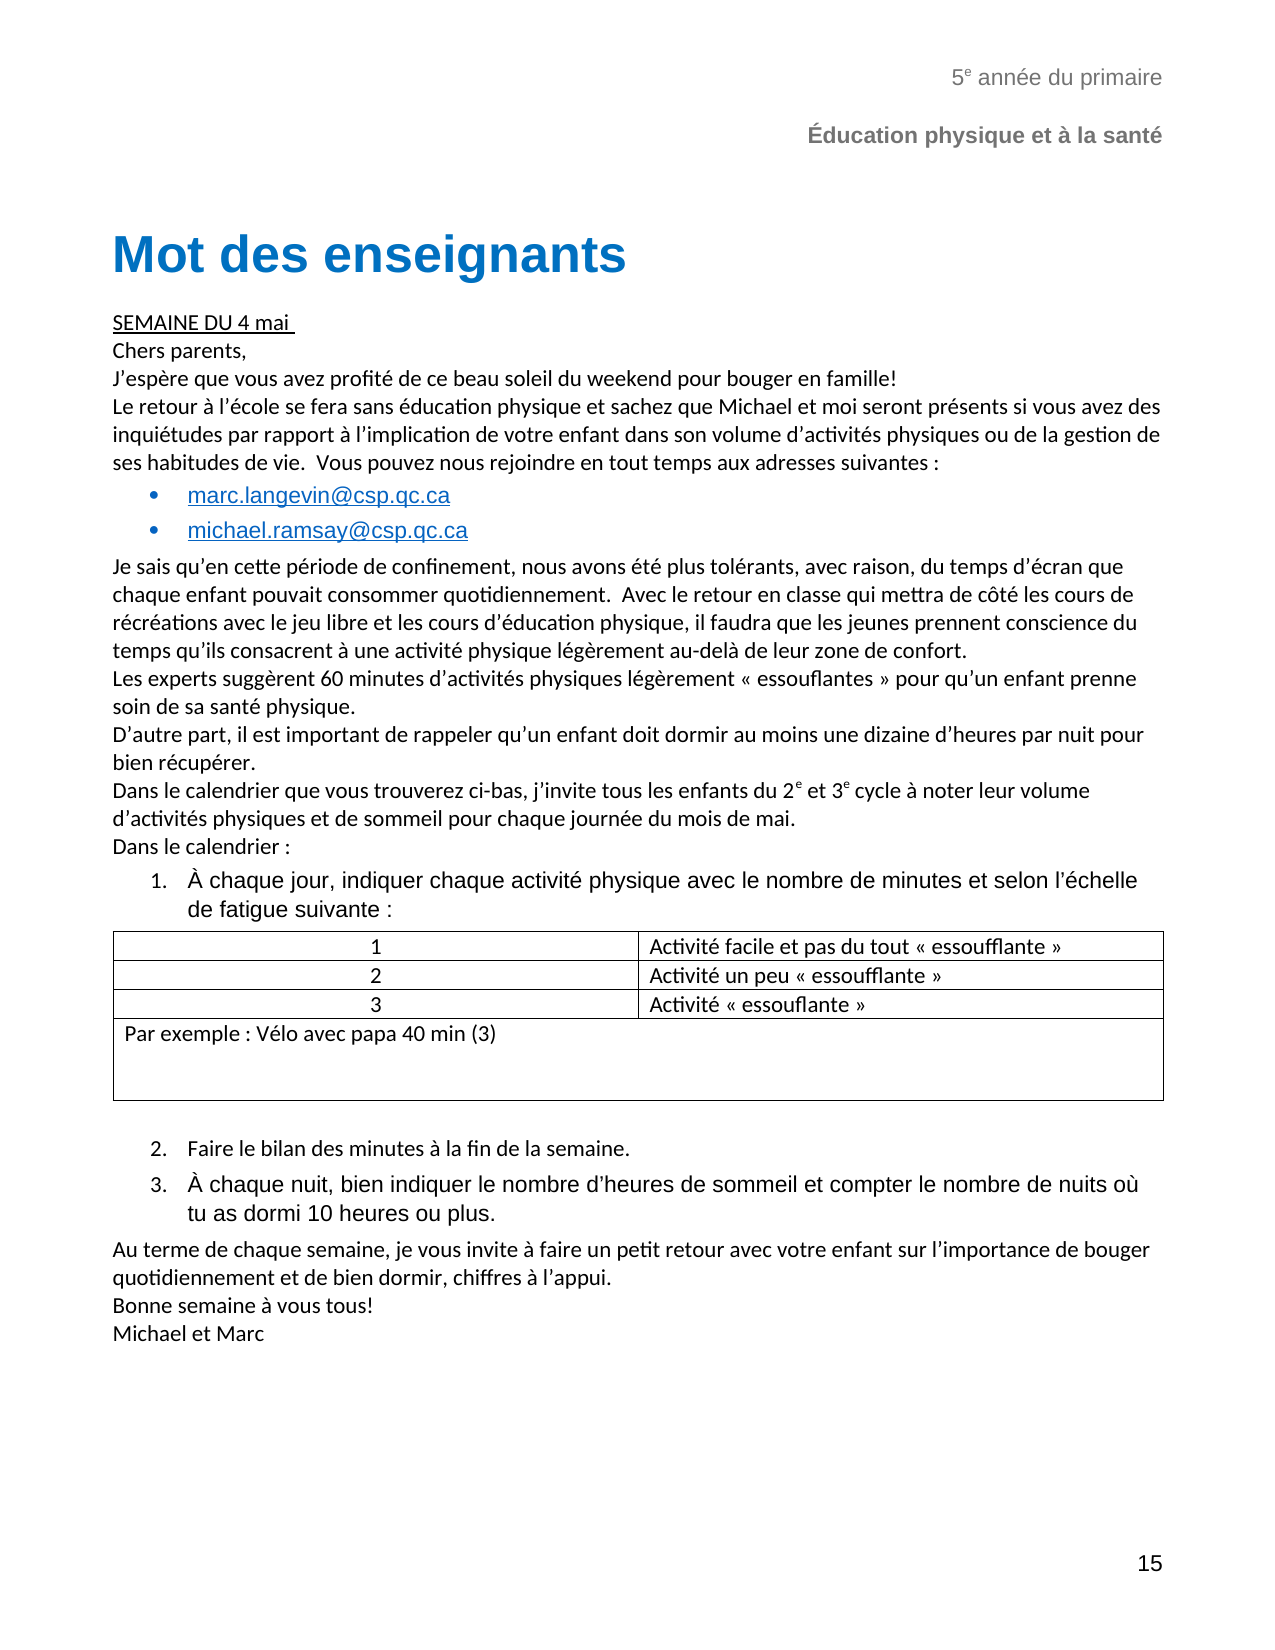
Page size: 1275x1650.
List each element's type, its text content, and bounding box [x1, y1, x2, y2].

table_header Activité facile et pas du tout « essoufflante » [639, 932, 1163, 960]
table_cell Activité « essouflante » [639, 990, 1163, 1018]
list michael.ramsay@csp.qc.ca [150, 517, 1162, 543]
list À chaque jour, indiquer chaque activité physique avec le nombre de minutes et selon l’échelle de fatigue suivante : [150, 866, 1162, 923]
list marc.langevin@csp.qc.ca [150, 482, 1162, 509]
text Chers parents, [112, 336, 1162, 364]
text D’autre part, il est important de rappeler qu’un enfant doit dormir au moins une dizaine d’heures par nuit pour bien récupérer. [112, 720, 1162, 776]
table_cell Activité un peu « essoufflante » [639, 961, 1163, 989]
text Au terme de chaque semaine, je vous invite à faire un petit retour avec votre enfant sur l’importance de bouger quotidiennement et de bien dormir, chiffres à l’appui. [112, 1235, 1162, 1291]
text Éducation physique et à la santé [112, 122, 1162, 148]
text Dans le calendrier que vous trouverez ci-bas, j’invite tous les enfants du 2e et 3e cycle à noter leur volume d’activités physiques et de sommeil pour chaque journée du mois de mai. [112, 776, 1162, 832]
table_cell Par exemple : Vélo avec papa 40 min (3) [114, 1019, 1163, 1100]
text SEMAINE DU 4 mai [112, 308, 1162, 336]
list Faire le bilan des minutes à la fin de la semaine. [150, 1134, 1162, 1162]
table_cell 2 [114, 961, 638, 989]
table_header 1 [114, 932, 638, 960]
text Dans le calendrier : [112, 832, 1162, 860]
text Je sais qu’en cette période de confinement, nous avons été plus tolérants, avec raison, du temps d’écran que chaque enfant pouvait consommer quotidiennement. Avec le retour en classe qui mettra de côté les cours de récréations avec le jeu libre et les cours d’éducation physique, il faudra que les jeunes prennent conscience du temps qu’ils consacrent à une activité physique légèrement au-delà de leur zone de confort. [112, 552, 1162, 664]
list À chaque nuit, bien indiquer le nombre d’heures de sommeil et compter le nombre de nuits où tu as dormi 10 heures ou plus. [150, 1170, 1162, 1227]
text Mot des enseignants [112, 223, 1162, 283]
table_cell 3 [114, 990, 638, 1018]
text Michael et Marc [112, 1319, 1162, 1347]
text Bonne semaine à vous tous! [112, 1291, 1162, 1319]
text J’espère que vous avez profité de ce beau soleil du weekend pour bouger en famille! [112, 364, 1162, 392]
text Les experts suggèrent 60 minutes d’activités physiques légèrement « essouflantes » pour qu’un enfant prenne soin de sa santé physique. [112, 664, 1162, 720]
text Le retour à l’école se fera sans éducation physique et sachez que Michael et moi seront présents si vous avez des inquiétudes par rapport à l’implication de votre enfant dans son volume d’activités physiques ou de la gestion de ses habitudes de vie. Vous pouvez nous rejoindre en tout temps aux adresses suivantes : [112, 392, 1162, 476]
